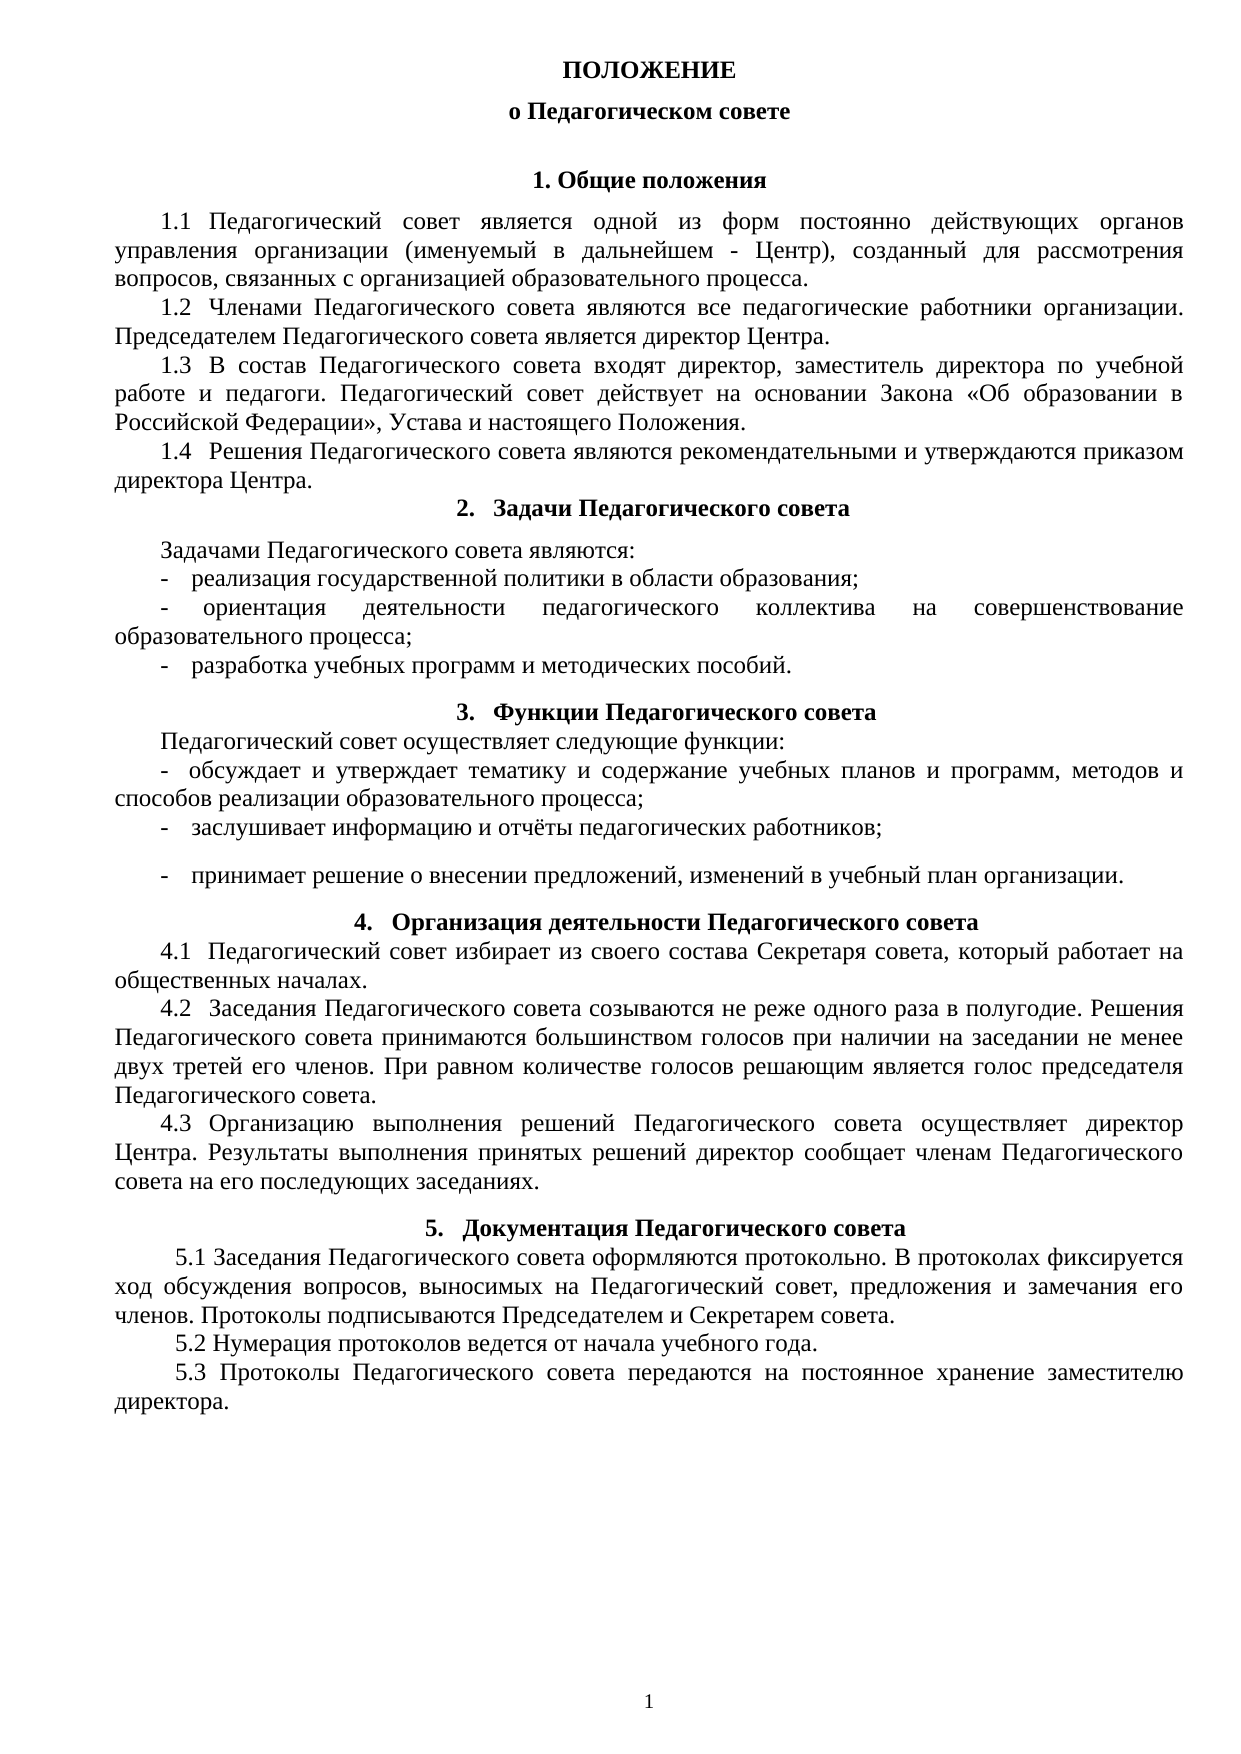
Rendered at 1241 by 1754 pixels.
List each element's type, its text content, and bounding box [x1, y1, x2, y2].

list Организация деятельности Педагогического совета [354, 907, 1184, 936]
list заслушивает информацию и отчёты педагогических работников; [114, 812, 1184, 841]
list Педагогический совет избирает из своего состава Секретаря совета, который работает на общественных началах. [114, 936, 1184, 993]
list Решения Педагогического совета являются рекомендательными и утверждаются приказом директора Центра. [114, 436, 1184, 493]
list Членами Педагогического совета являются все педагогические работники организации. Председателем Педагогического совета является директор Центра. [114, 292, 1184, 350]
text Педагогический совет осуществляет следующие функции: [114, 726, 1184, 755]
list В состав Педагогического совета входят директор, заместитель директора по учебной работе и педагоги. Педагогический совет действует на основании Закона «Об образовании в Российской Федерации», Устава и настоящего Положения. [114, 350, 1184, 436]
list Заседания Педагогического совета созываются не реже одного раза в полугодие. Решения Педагогического совета принимаются большинством голосов при наличии на заседании не менее двух третей его членов. При равном количестве голосов решающим является голос председателя Педагогического совета. [114, 993, 1184, 1108]
text Задачами Педагогического совета являются: [114, 535, 1184, 563]
list Документация Педагогического совета [425, 1213, 1184, 1242]
list Задачи Педагогического совета [456, 493, 1184, 522]
text 5.1 Заседания Педагогического совета оформляются протокольно. В протоколах фиксируется ход обсуждения вопросов, выносимых на Педагогический совет, предложения и замечания его членов. Протоколы подписываются Председателем и Секретарем совета. [114, 1242, 1184, 1328]
list Функции Педагогического совета [456, 697, 1184, 726]
list Организацию выполнения решений Педагогического совета осуществляет директор Центра. Результаты выполнения принятых решений директор сообщает членам Педагогического совета на его последующих заседаниях. [114, 1108, 1184, 1195]
list реализация государственной политики в области образования; [114, 563, 1184, 592]
list принимает решение о внесении предложений, изменений в учебный план организации. [114, 860, 1184, 888]
text 1. Общие положения [114, 165, 1184, 193]
list разработка учебных программ и методических пособий. [114, 650, 1184, 678]
list обсуждает и утверждает тематику и содержание учебных планов и программ, методов и способов реализации образовательного процесса; [114, 755, 1184, 812]
text ПОЛОЖЕНИЕ о Педагогическом совете [114, 55, 1184, 125]
text 5.2 Нумерация протоколов ведется от начала учебного года. [114, 1328, 1184, 1357]
list Протоколы Педагогического совета передаются на постоянное хранение заместителю директора. [114, 1357, 1184, 1415]
list ориентация деятельности педагогического коллектива на совершенствование образовательного процесса; [114, 592, 1184, 650]
list Педагогический совет является одной из форм постоянно действующих органов управления организации (именуемый в дальнейшем - Центр), созданный для рассмотрения вопросов, связанных с организацией образовательного процесса. [114, 206, 1184, 292]
